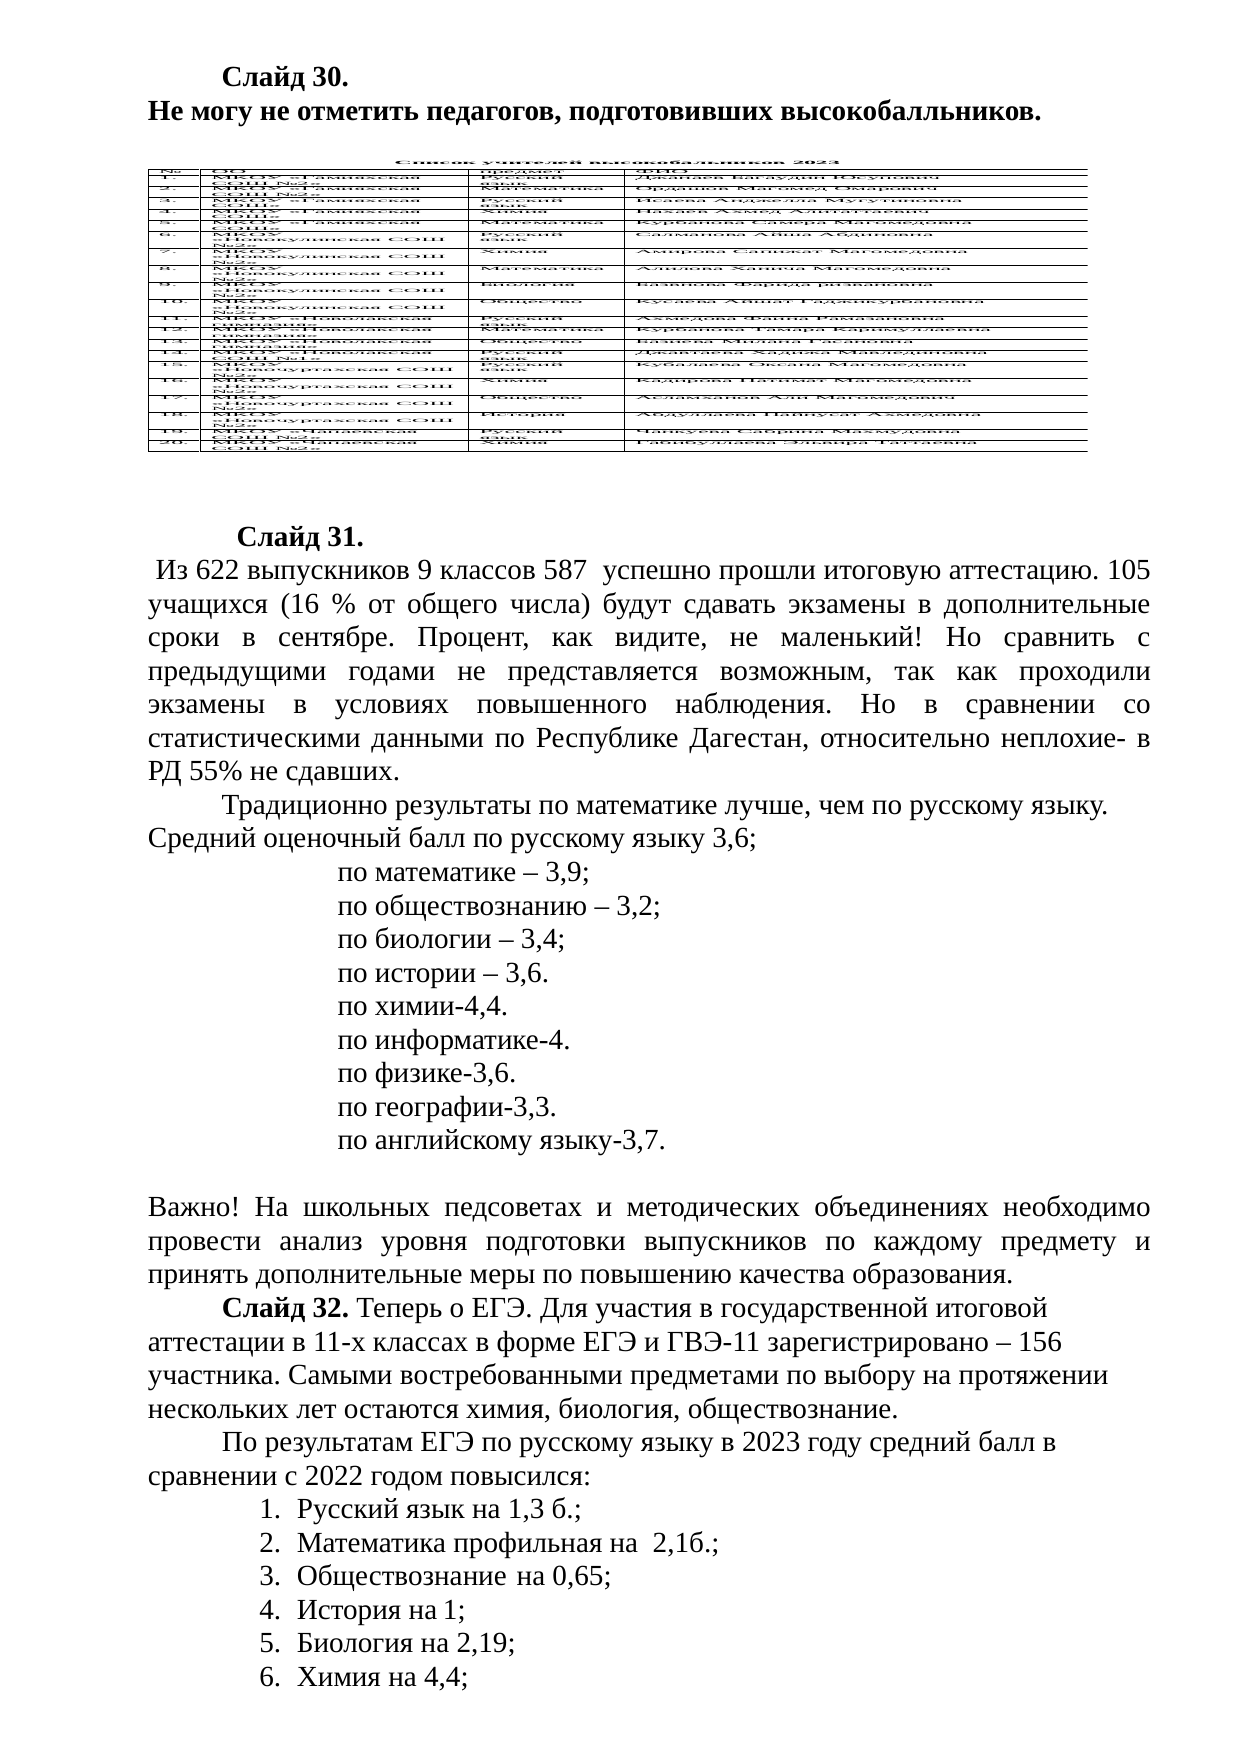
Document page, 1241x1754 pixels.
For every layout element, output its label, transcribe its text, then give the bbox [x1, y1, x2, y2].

text по информатике-4. [148, 1022, 1152, 1055]
text по математике – 3,9; [148, 854, 1152, 888]
text Слайд 30. [148, 59, 1152, 93]
text по обществознанию – 3,2; [148, 888, 1152, 921]
text Традиционно результаты по математике лучше, чем по русскому языку. [148, 787, 1152, 821]
text по физике-3,6. [148, 1055, 1152, 1089]
text Слайд 31. [148, 519, 1152, 552]
text Средний оценочный балл по русскому языку 3,6; [148, 821, 1152, 854]
list Биология на 2,19; [259, 1626, 1152, 1659]
text по химии-4,4. [148, 988, 1152, 1022]
text Не могу не отметить педагогов, подготовивших высокобалльников. [148, 93, 1152, 126]
text Из 622 выпускников 9 классов 587 успешно прошли итоговую аттестацию. 105 учащихся (16 % от общего числа) будут сдавать экзамены в дополнительные сроки в сентябре. Процент, как видите, не маленький! Но сравнить с предыдущими годами не представляется возможным, так как проходили экзамены в условиях повышенного наблюдения. Но в сравнении со статистическими данными по Республике Дагестан, относительно неплохие- в РД 55% не сдавших. [148, 552, 1152, 787]
text По результатам ЕГЭ по русскому языку в 2023 году средний балл в сравнении с 2022 годом повысился: [148, 1424, 1152, 1491]
text по географии-3,3. [148, 1089, 1152, 1122]
list История на 1; [259, 1592, 1152, 1626]
text Слайд 32. Теперь о ЕГЭ. Для участия в государственной итоговой аттестации в 11-х классах в форме ЕГЭ и ГВЭ-11 зарегистрировано – 156 участника. Самыми востребованными предметами по выбору на протяжении нескольких лет остаются химия, биология, обществознание. [148, 1290, 1152, 1424]
text по биологии – 3,4; [148, 921, 1152, 955]
text по английскому языку-3,7. [148, 1122, 1152, 1156]
list Обществознание на 0,65; [259, 1558, 1152, 1592]
text по истории – 3,6. [148, 955, 1152, 988]
list Химия на 4,4; [259, 1659, 1152, 1693]
list Русский язык на 1,3 б.; [259, 1491, 1152, 1525]
list Математика профильная на 2,1б.; [259, 1525, 1152, 1558]
text Важно! На школьных педсоветах и методических объединениях необходимо провести анализ уровня подготовки выпускников по каждому предмету и принять дополнительные меры по повышению качества образования. [148, 1189, 1152, 1290]
